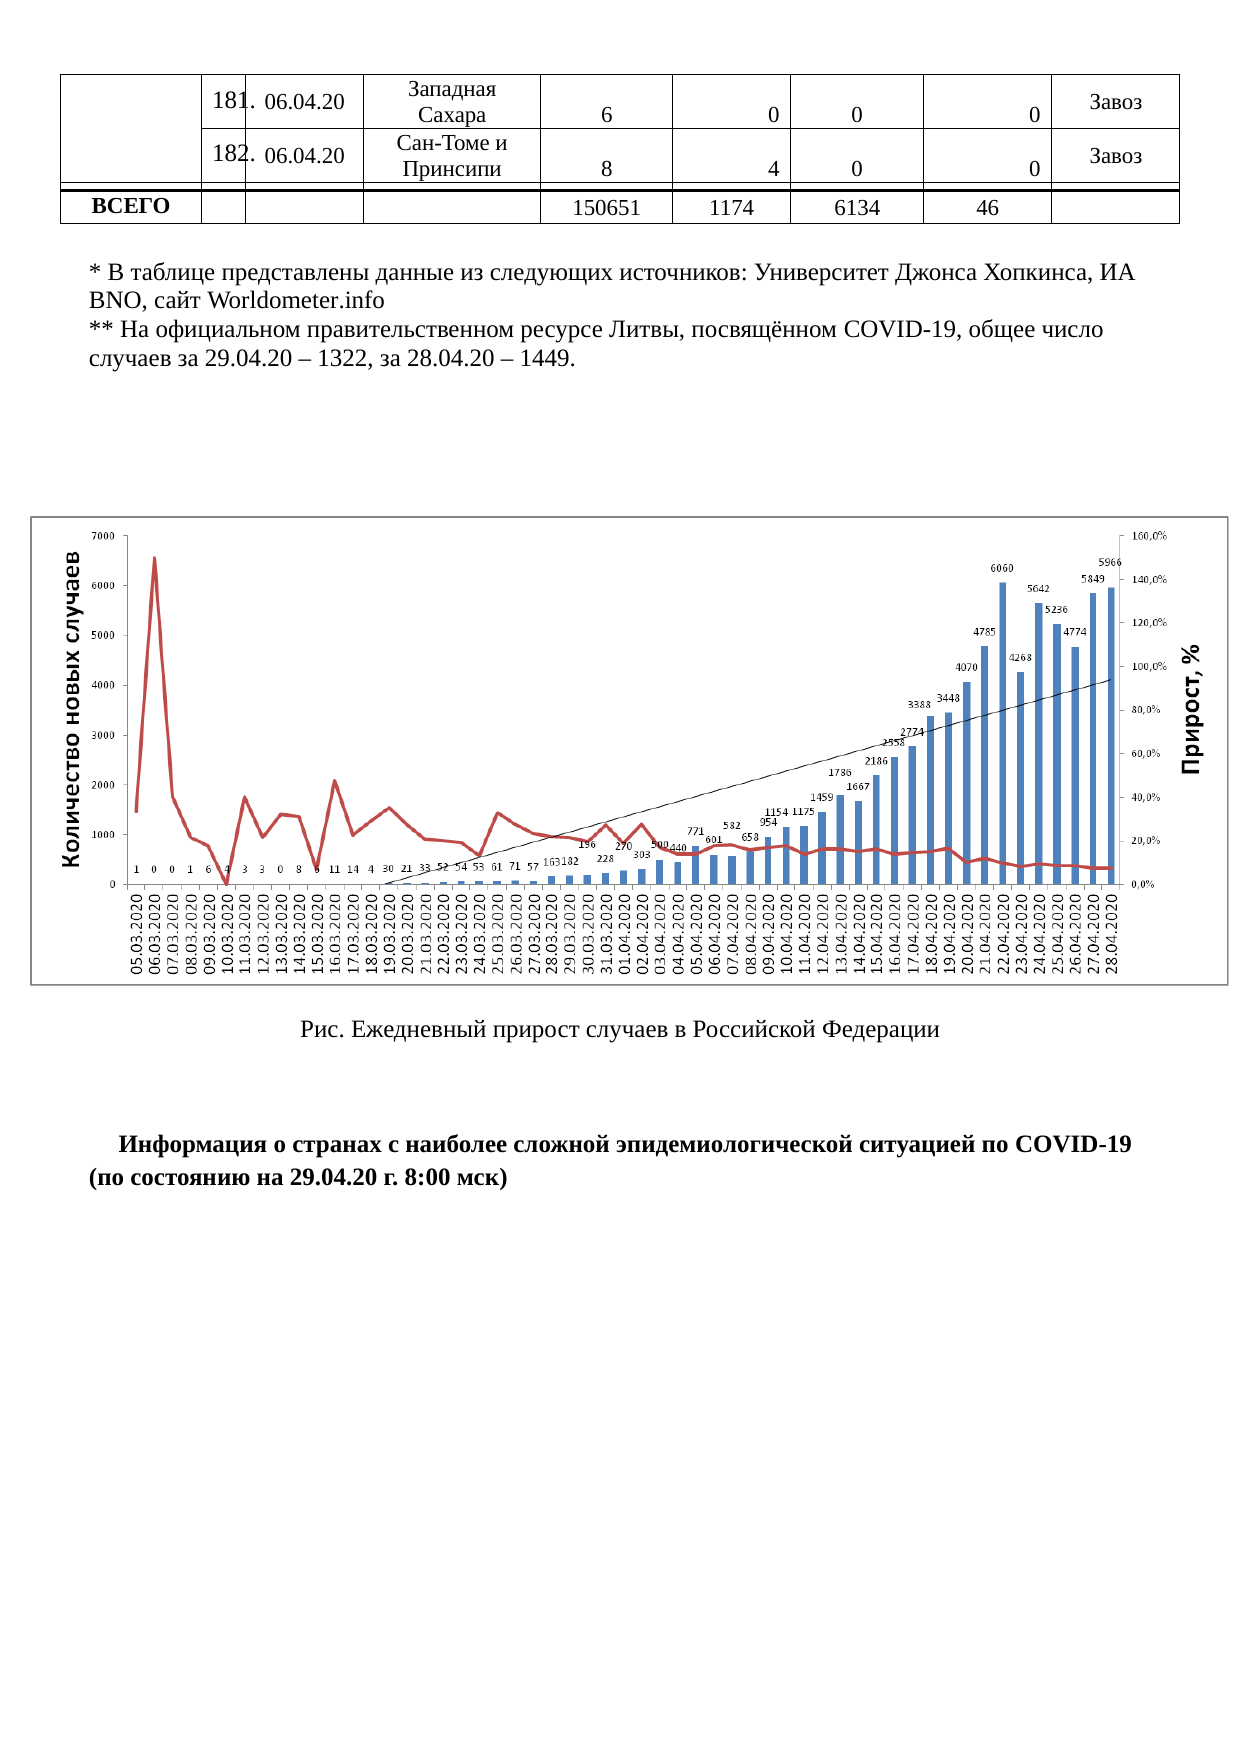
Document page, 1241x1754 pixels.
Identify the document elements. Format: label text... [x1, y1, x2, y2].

table_cell [202, 129, 245, 181]
table_cell 0 [924, 75, 1051, 128]
table_cell 0 [673, 75, 790, 128]
table_cell 06.04.20 [246, 129, 363, 181]
table_cell [673, 183, 790, 189]
text * В таблице представлены данные из следующих источников: Университет Джонса Хопкинса, ИА BNO, сайт Worldometer.info [89, 257, 1152, 314]
table_cell [791, 192, 923, 222]
table_cell [202, 192, 245, 222]
table_cell [1052, 192, 1179, 222]
table_cell 6 [541, 75, 672, 128]
table_cell [673, 192, 790, 222]
table_cell [246, 183, 363, 189]
table_cell [246, 192, 363, 222]
table_cell [364, 192, 540, 222]
text ** На официальном правительственном ресурсе Литвы, посвящённом COVID-19, общее число случаев за 29.04.20 – 1322, за 28.04.20 – 1449. [89, 314, 1152, 372]
table_cell 8 [541, 129, 672, 181]
table_cell [364, 183, 540, 189]
table_cell 4 [673, 129, 790, 181]
list Информация о странах с наиболее сложной эпидемиологической ситуацией по COVID-19 (по состоянию на 29.04.20 г. 8:00 мск) [89, 1129, 1152, 1191]
table_cell 06.04.20 [246, 75, 363, 128]
picture [29, 515, 1229, 986]
table_cell [1052, 183, 1179, 189]
table_cell Завоз [1052, 129, 1179, 181]
table_cell [541, 192, 672, 222]
table_cell ВСЕГО [61, 192, 201, 222]
table_cell 6466 [924, 192, 1051, 222]
table_cell 0 [791, 129, 923, 181]
table_cell 0 [924, 129, 1051, 181]
table_cell Западная Сахара [364, 75, 540, 128]
table_cell 0 [791, 75, 923, 128]
table_cell [791, 183, 923, 189]
table_cell [202, 75, 245, 128]
table_cell [541, 183, 672, 189]
table_cell [202, 183, 245, 189]
text Рис. Ежедневный прирост случаев в Российской Федерации [89, 1014, 1152, 1043]
table_cell Сан-Томе и Принсипи [364, 129, 540, 181]
table_cell Завоз [1052, 75, 1179, 128]
